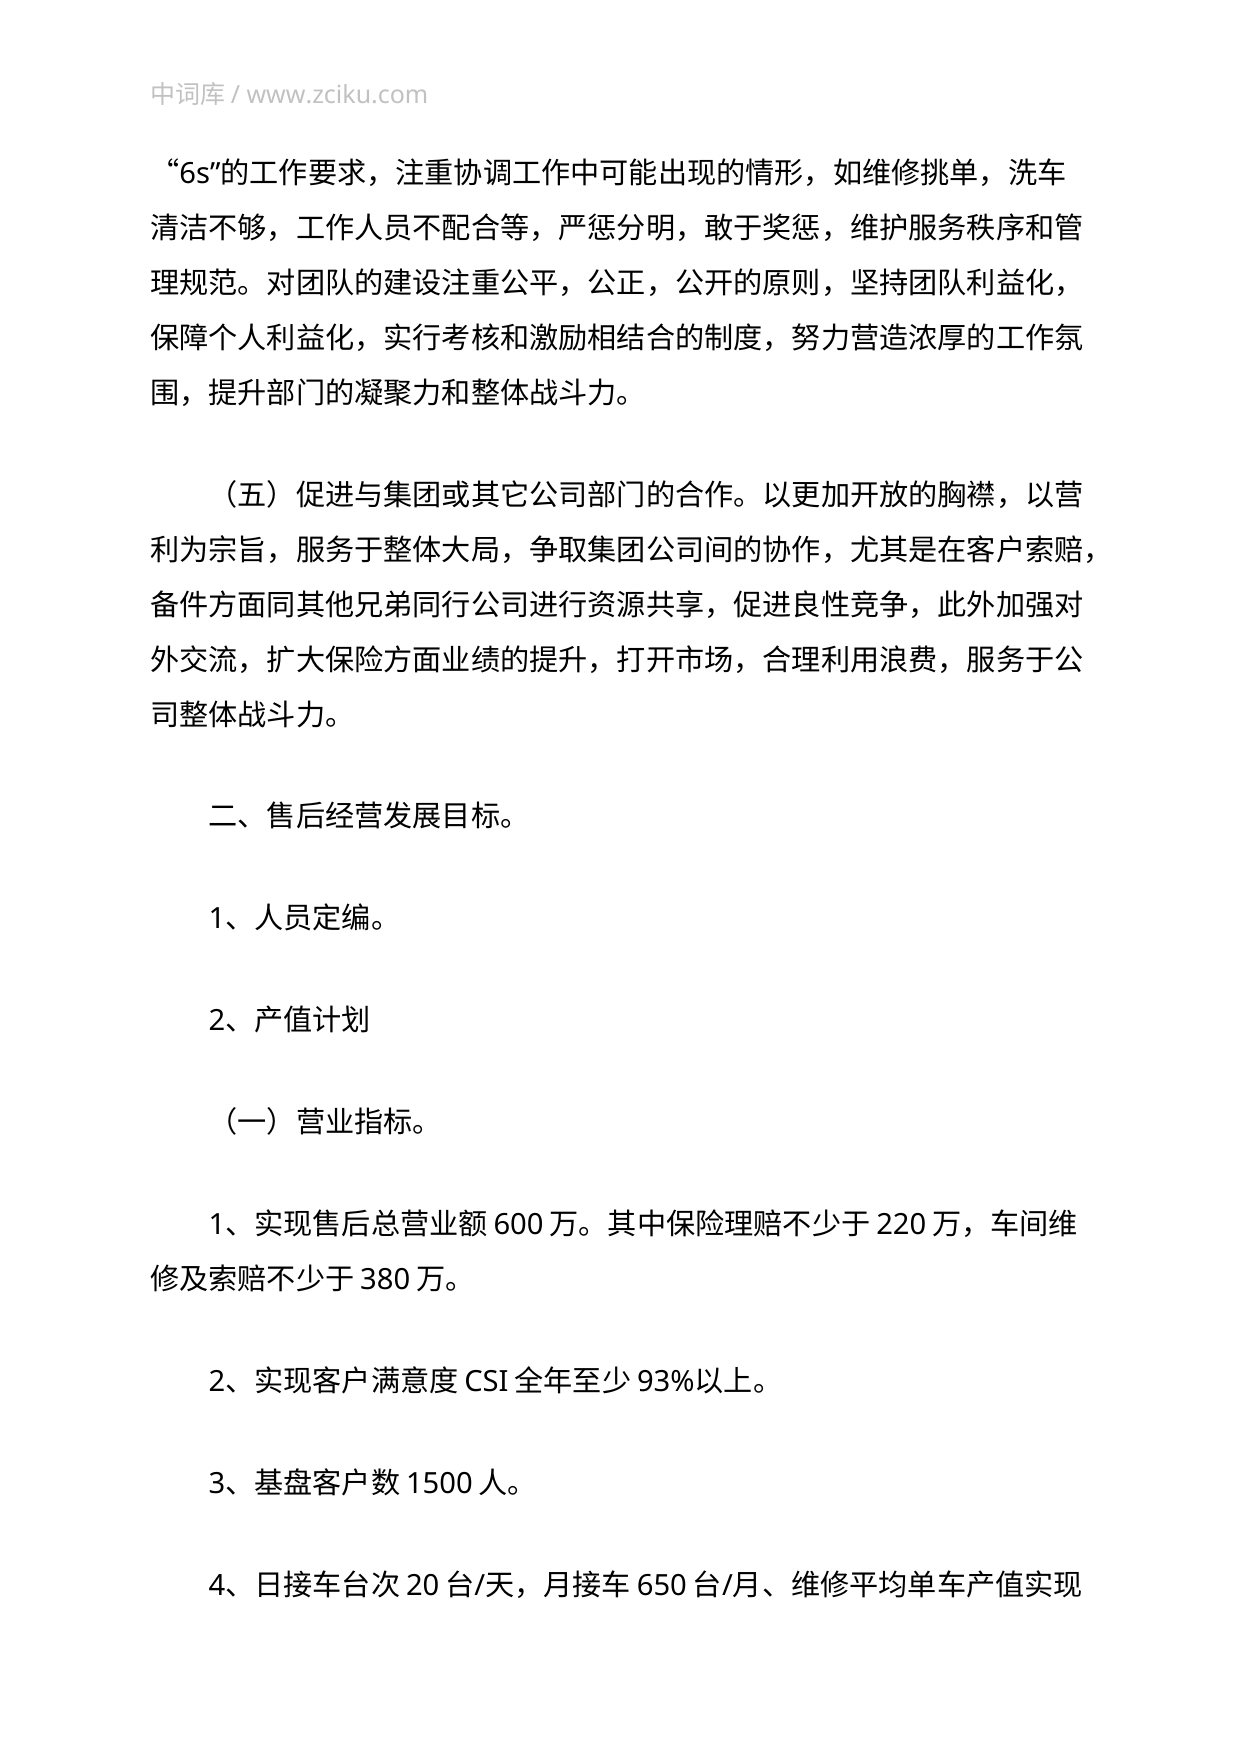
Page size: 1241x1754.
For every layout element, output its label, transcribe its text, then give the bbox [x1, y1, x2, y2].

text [150, 150, 1090, 412]
text 2、产值计划 [150, 997, 1090, 1039]
text 1、实现售后总营业额600万。其中保险理赔不少于220万，车间维修及索赔不少于380万。 [150, 1200, 1090, 1298]
text 3、基盘客户数1500人。 [150, 1459, 1090, 1502]
text （一）营业指标。 [150, 1098, 1090, 1141]
text 1、人员定编。 [150, 894, 1090, 937]
text 二、售后经营发展目标。 [150, 793, 1090, 835]
text 2、实现客户满意度CSI全年至少93%以上。 [150, 1357, 1090, 1400]
text （五）促进与集团或其它公司部门的合作。以更加开放的胸襟，以营利为宗旨，服务于整体大局，争取集团公司间的协作，尤其是在客户索赔，备件方面同其他兄弟同行公司进行资源共享，促进良性竞争，此外加强对外交流，扩大保险方面业绩的提升，打开市场，合理利用浪费，服务于公司整体战斗力。 [150, 471, 1090, 733]
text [150, 1561, 1090, 1604]
